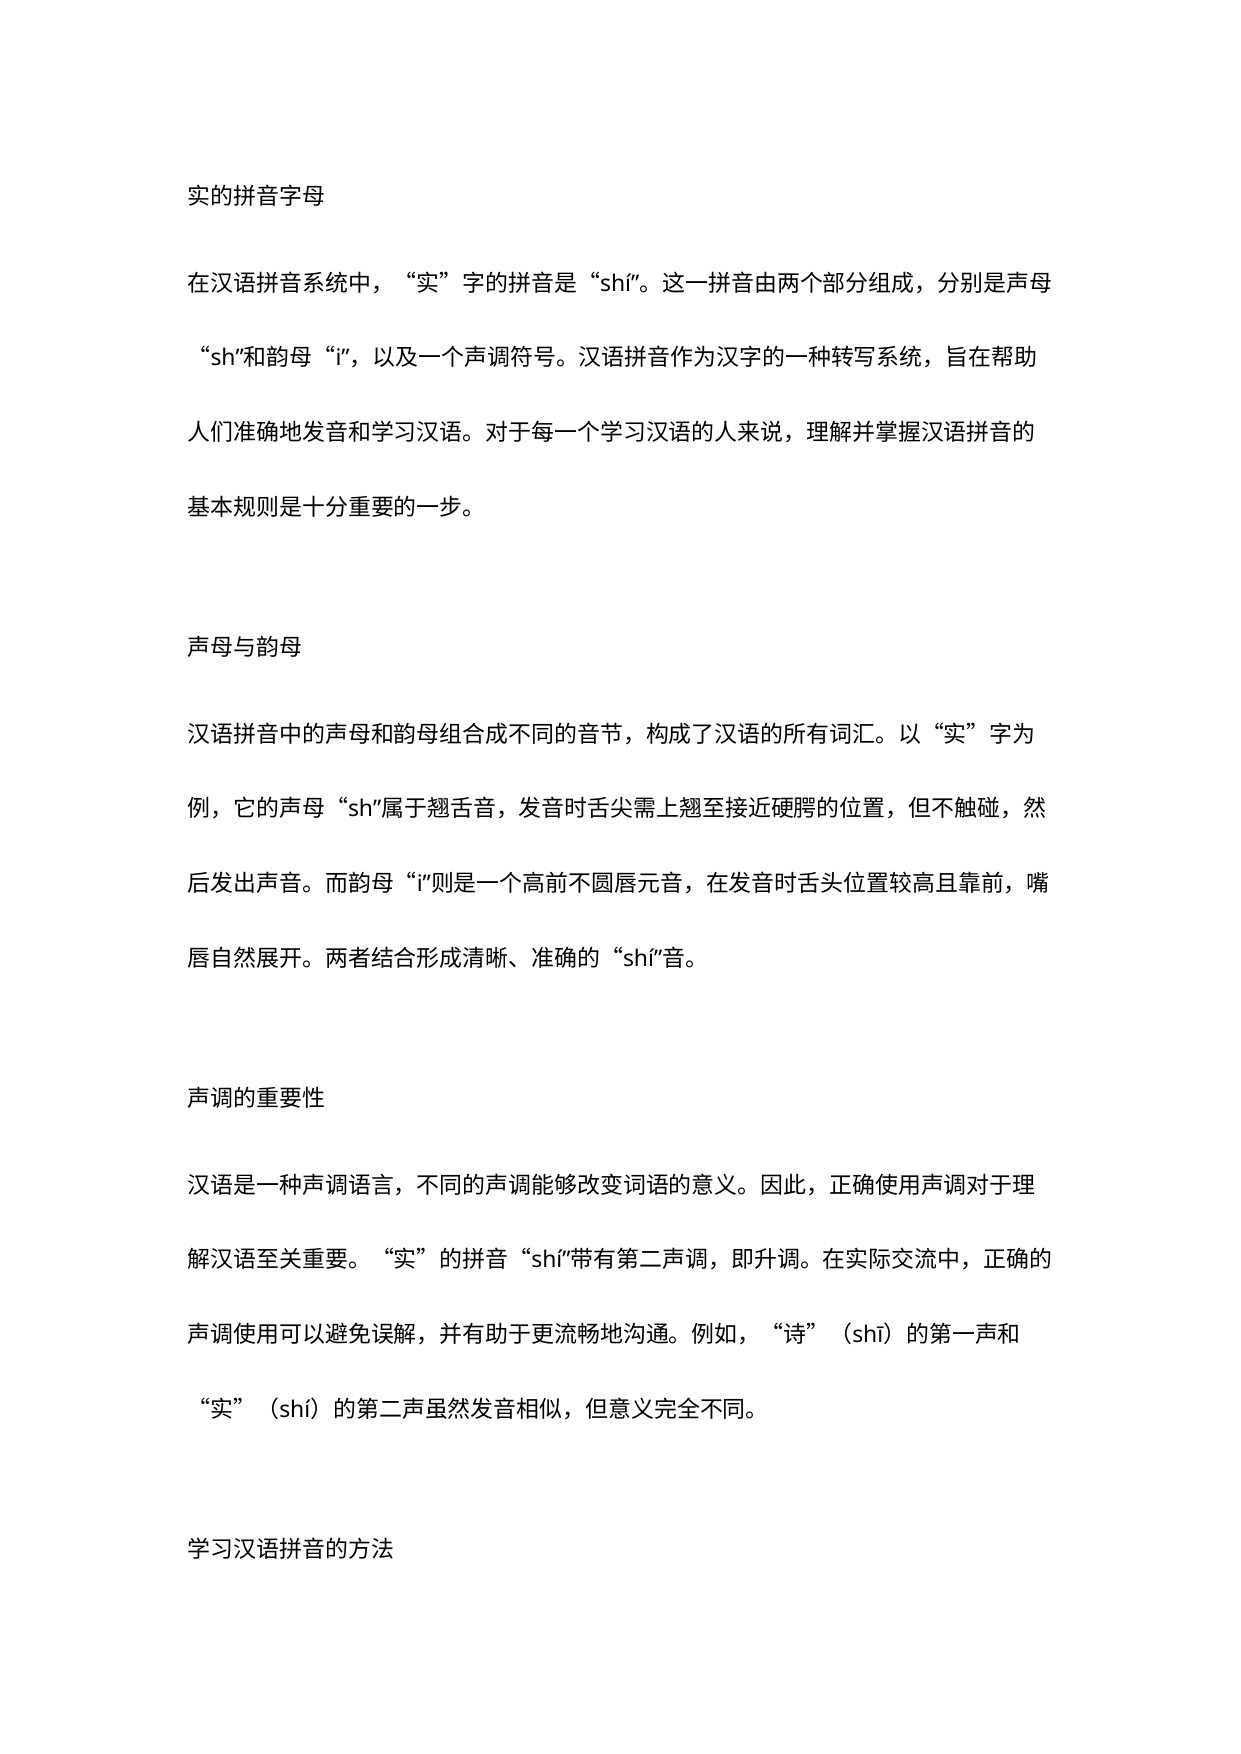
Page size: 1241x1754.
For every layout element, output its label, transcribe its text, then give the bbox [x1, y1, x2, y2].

text 在汉语拼音系统中，“实”字的拼音是“shí”。这一拼音由两个部分组成，分别是声母“sh”和韵母“i”，以及一个声调符号。汉语拼音作为汉字的一种转写系统，旨在帮助人们准确地发音和学习汉语。对于每一个学习汉语的人来说，理解并掌握汉语拼音的基本规则是十分重要的一步。 [187, 248, 1053, 538]
text 实的拼音字母 [187, 162, 1053, 227]
text 学习汉语拼音的方法 [187, 1515, 1053, 1580]
text 汉语拼音中的声母和韵母组合成不同的音节，构成了汉语的所有词汇。以“实”字为例，它的声母“sh”属于翘舌音，发音时舌尖需上翘至接近硬腭的位置，但不触碰，然后发出声音。而韵母“i”则是一个高前不圆唇元音，在发音时舌头位置较高且靠前，嘴唇自然展开。两者结合形成清晰、准确的“shí”音。 [187, 699, 1053, 989]
text 声调的重要性 [187, 1064, 1053, 1129]
text 声母与韵母 [187, 613, 1053, 678]
text 汉语是一种声调语言，不同的声调能够改变词语的意义。因此，正确使用声调对于理解汉语至关重要。“实”的拼音“shí”带有第二声调，即升调。在实际交流中，正确的声调使用可以避免误解，并有助于更流畅地沟通。例如，“诗”（shī）的第一声和“实”（shí）的第二声虽然发音相似，但意义完全不同。 [187, 1151, 1053, 1440]
